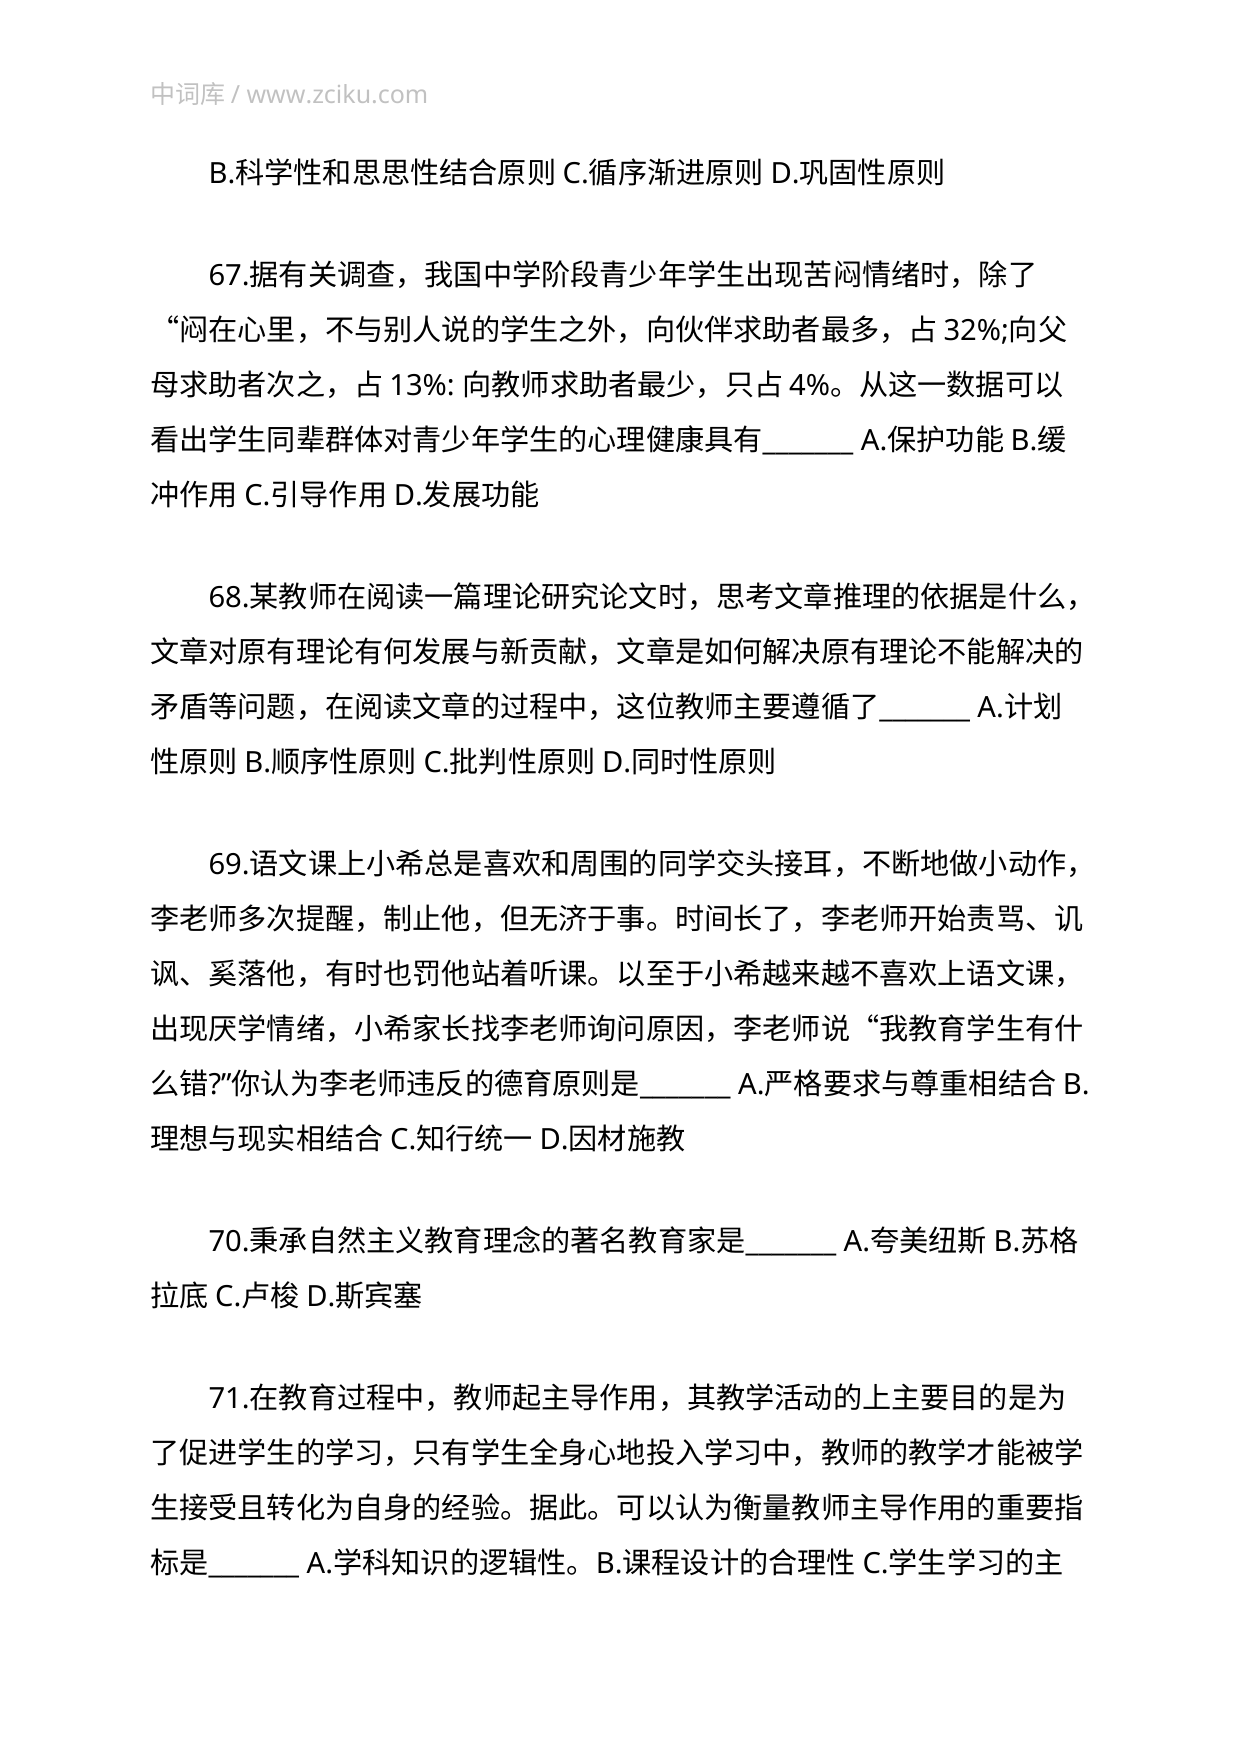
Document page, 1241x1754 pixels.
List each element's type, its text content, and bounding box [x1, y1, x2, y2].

text 67.据有关调查，我国中学阶段青少年学生出现苦闷情绪时，除了“闷在心里，不与别人说的学生之外，向伙伴求助者最多，占32%;向父母求助者次之，占13%: 向教师求助者最少，只占4%。从这一数据可以看出学生同辈群体对青少年学生的心理健康具有_______ A.保护功能 B.缓冲作用 C.引导作用 D.发展功能 [150, 252, 1090, 514]
text 68.某教师在阅读一篇理论研究论文时，思考文章推理的依据是什么，文章对原有理论有何发展与新贡献，文章是如何解决原有理论不能解决的矛盾等问题，在阅读文章的过程中，这位教师主要遵循了_______ A.计划性原则 B.顺序性原则 C.批判性原则 D.同时性原则 [150, 574, 1090, 781]
text B.科学性和思思性结合原则 C.循序渐进原则 D.巩固性原则 [150, 150, 1090, 192]
text 70.秉承自然主义教育理念的著名教育家是_______ A.夸美纽斯 B.苏格拉底 C.卢梭 D.斯宾塞 [150, 1217, 1090, 1315]
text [150, 1374, 1090, 1582]
text 69.语文课上小希总是喜欢和周围的同学交头接耳，不断地做小动作，李老师多次提醒，制止他，但无济于事。时间长了，李老师开始责骂、讥讽、奚落他，有时也罚他站着听课。以至于小希越来越不喜欢上语文课，出现厌学情绪，小希家长找李老师询问原因，李老师说“我教育学生有什么错?”你认为李老师违反的德育原则是_______ A.严格要求与尊重相结合 B.理想与现实相结合 C.知行统一 D.因材施教 [150, 841, 1090, 1158]
